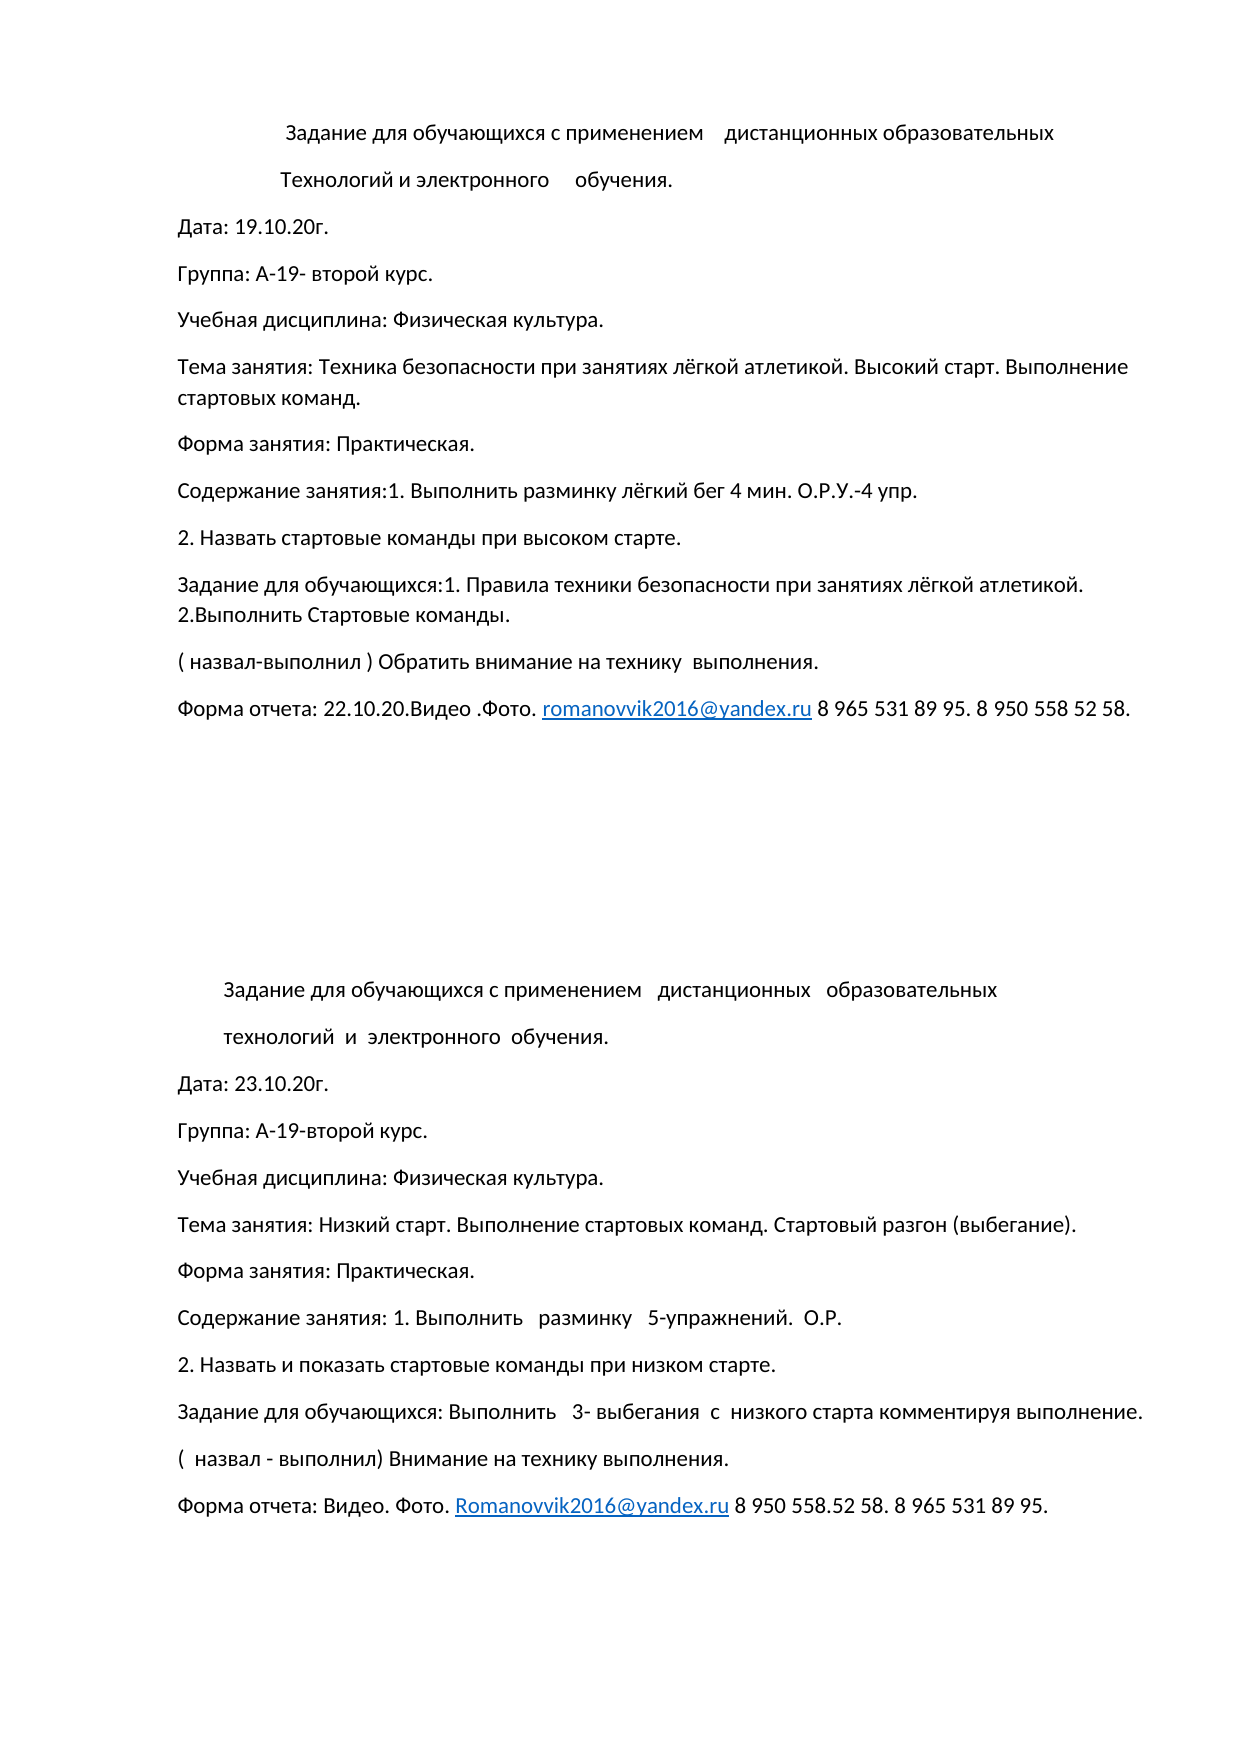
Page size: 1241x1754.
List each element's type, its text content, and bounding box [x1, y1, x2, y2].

text ( назвал-выполнил ) Обратить внимание на технику выполнения. [177, 647, 1152, 675]
text Учебная дисциплина: Физическая культура. [177, 306, 1152, 334]
text Форма занятия: Практическая. [177, 429, 1152, 458]
text Задание для обучающихся с применением дистанционных образовательных [177, 118, 1152, 146]
text Задание для обучающихся: Выполнить 3- выбегания с низкого старта комментируя выполнение. [177, 1397, 1152, 1425]
text Учебная дисциплина: Физическая культура. [177, 1163, 1152, 1191]
text Задание для обучающихся с применением дистанционных образовательных [177, 975, 1152, 1003]
text Содержание занятия:1. Выполнить разминку лёгкий бег 4 мин. О.Р.У.-4 упр. [177, 476, 1152, 504]
text Задание для обучающихся:1. Правила техники безопасности при занятиях лёгкой атлетикой. 2.Выполнить Стартовые команды. [177, 570, 1152, 628]
text ( назвал - выполнил) Внимание на технику выполнения. [177, 1444, 1152, 1472]
text Группа: А-19-второй курс. [177, 1116, 1152, 1144]
text Технологий и электронного обучения. [177, 165, 1152, 193]
text Дата: 19.10.20г. [177, 212, 1152, 240]
text технологий и электронного обучения. [177, 1022, 1152, 1050]
text Форма отчета: 22.10.20.Видео .Фото. romanovvik2016@yandex.ru 8 965 531 89 95. 8 950 558 52 58. [177, 694, 1152, 722]
text Дата: 23.10.20г. [177, 1069, 1152, 1097]
text Форма отчета: Видео. Фото. Romanovvik2016@yandex.ru 8 950 558.52 58. 8 965 531 89 95. [177, 1491, 1152, 1519]
text Тема занятия: Низкий старт. Выполнение стартовых команд. Стартовый разгон (выбегание). [177, 1210, 1152, 1238]
text 2. Назвать и показать стартовые команды при низком старте. [177, 1350, 1152, 1378]
text Тема занятия: Техника безопасности при занятиях лёгкой атлетикой. Высокий старт. Выполнение стартовых команд. [177, 352, 1152, 411]
text Форма занятия: Практическая. [177, 1257, 1152, 1285]
text Содержание занятия: 1. Выполнить разминку 5-упражнений. О.Р. [177, 1303, 1152, 1332]
text Группа: А-19- второй курс. [177, 259, 1152, 287]
text 2. Назвать стартовые команды при высоком старте. [177, 523, 1152, 551]
